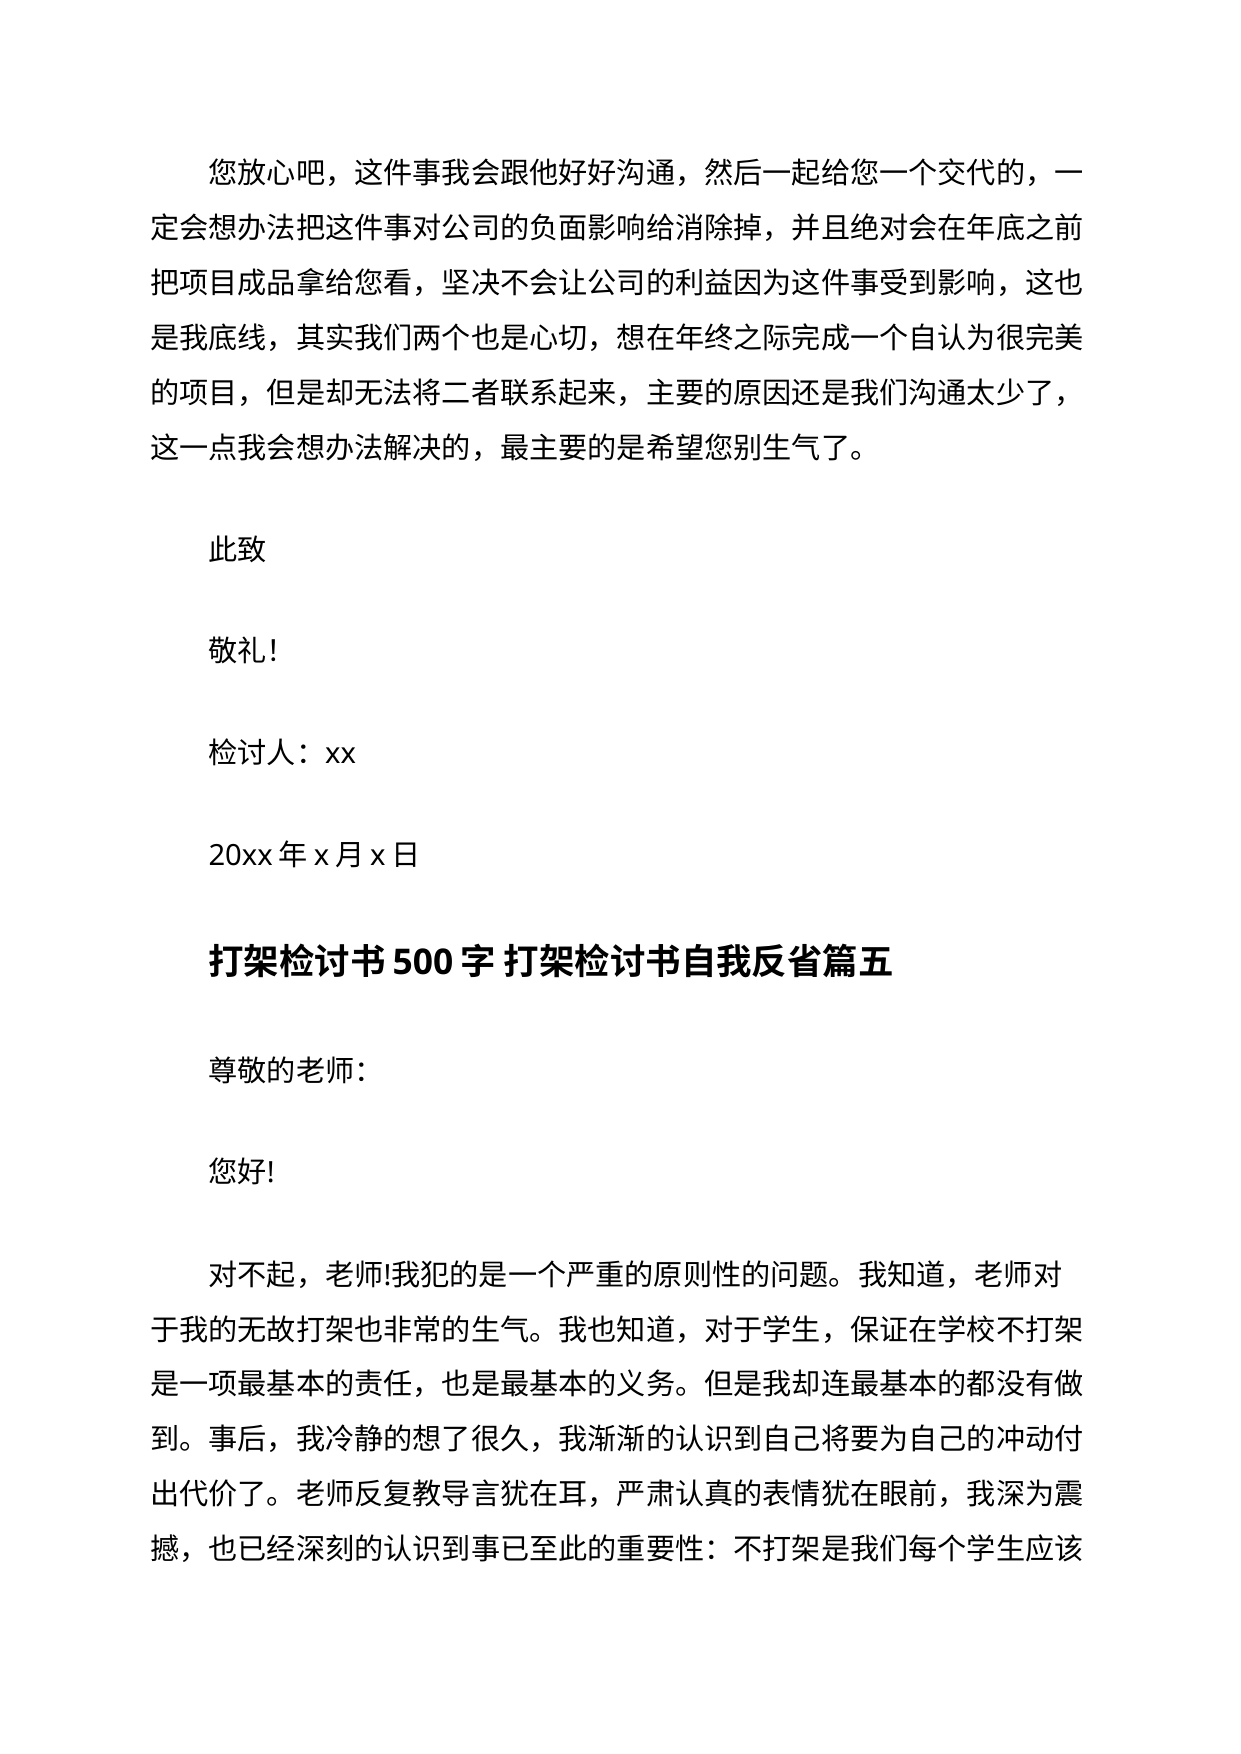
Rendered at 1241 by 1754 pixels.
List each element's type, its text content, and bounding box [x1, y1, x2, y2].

text 敬礼！ [150, 628, 1090, 670]
text 打架检讨书500字 打架检讨书自我反省篇五 [150, 934, 1090, 985]
text 您放心吧，这件事我会跟他好好沟通，然后一起给您一个交代的，一定会想办法把这件事对公司的负面影响给消除掉，并且绝对会在年底之前把项目成品拿给您看，坚决不会让公司的利益因为这件事受到影响，这也是我底线，其实我们两个也是心切，想在年终之际完成一个自认为很完美的项目，但是却无法将二者联系起来，主要的原因还是我们沟通太少了，这一点我会想办法解决的，最主要的是希望您别生气了。 [150, 150, 1090, 467]
text 此致 [150, 526, 1090, 568]
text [150, 1251, 1090, 1568]
text 20xx年x月x日 [150, 832, 1090, 874]
text 尊敬的老师： [150, 1047, 1090, 1089]
text 检讨人：xx [150, 730, 1090, 772]
text 您好! [150, 1149, 1090, 1191]
